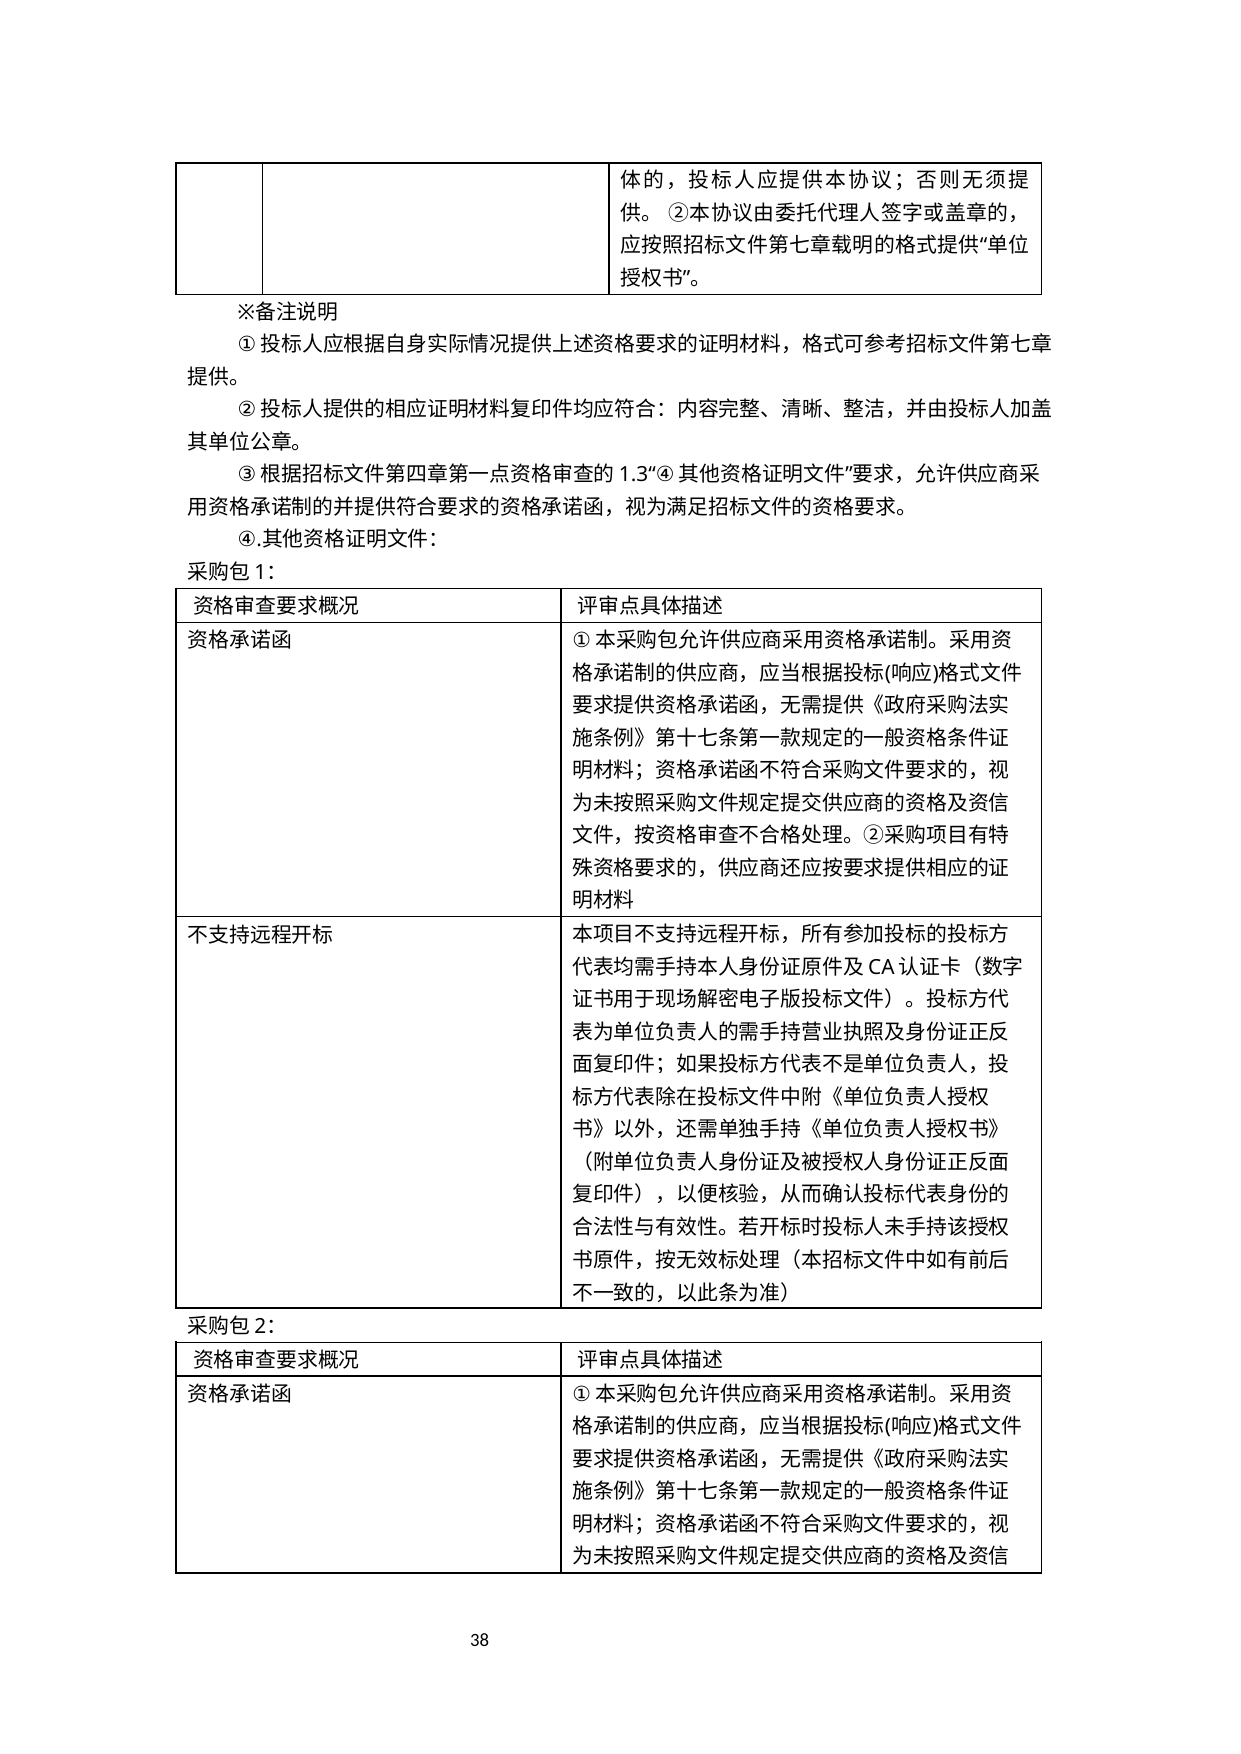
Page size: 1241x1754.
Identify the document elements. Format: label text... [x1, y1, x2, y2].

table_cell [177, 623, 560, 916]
text 采购包1： [187, 555, 1053, 588]
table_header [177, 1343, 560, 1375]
text ③根据招标文件第四章第一点资格审查的1.3“④其他资格证明文件”要求，允许供应商采用资格承诺制的并提供符合要求的资格承诺函，视为满足招标文件的资格要求。 [187, 458, 1053, 523]
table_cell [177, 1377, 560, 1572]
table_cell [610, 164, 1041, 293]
text ②投标人提供的相应证明材料复印件均应符合：内容完整、清晰、整洁，并由投标人加盖其单位公章。 [187, 393, 1053, 458]
text 采购包2： [187, 1309, 1053, 1341]
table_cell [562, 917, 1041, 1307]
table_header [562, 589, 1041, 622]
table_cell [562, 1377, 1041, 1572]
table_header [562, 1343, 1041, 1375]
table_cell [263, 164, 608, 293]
text ①投标人应根据自身实际情况提供上述资格要求的证明材料，格式可参考招标文件第七章提供。 [187, 328, 1053, 393]
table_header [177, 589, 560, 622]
text ※备注说明 [187, 295, 1053, 328]
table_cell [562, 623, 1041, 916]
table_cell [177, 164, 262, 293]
text ④.其他资格证明文件： [187, 523, 1053, 555]
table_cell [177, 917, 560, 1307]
